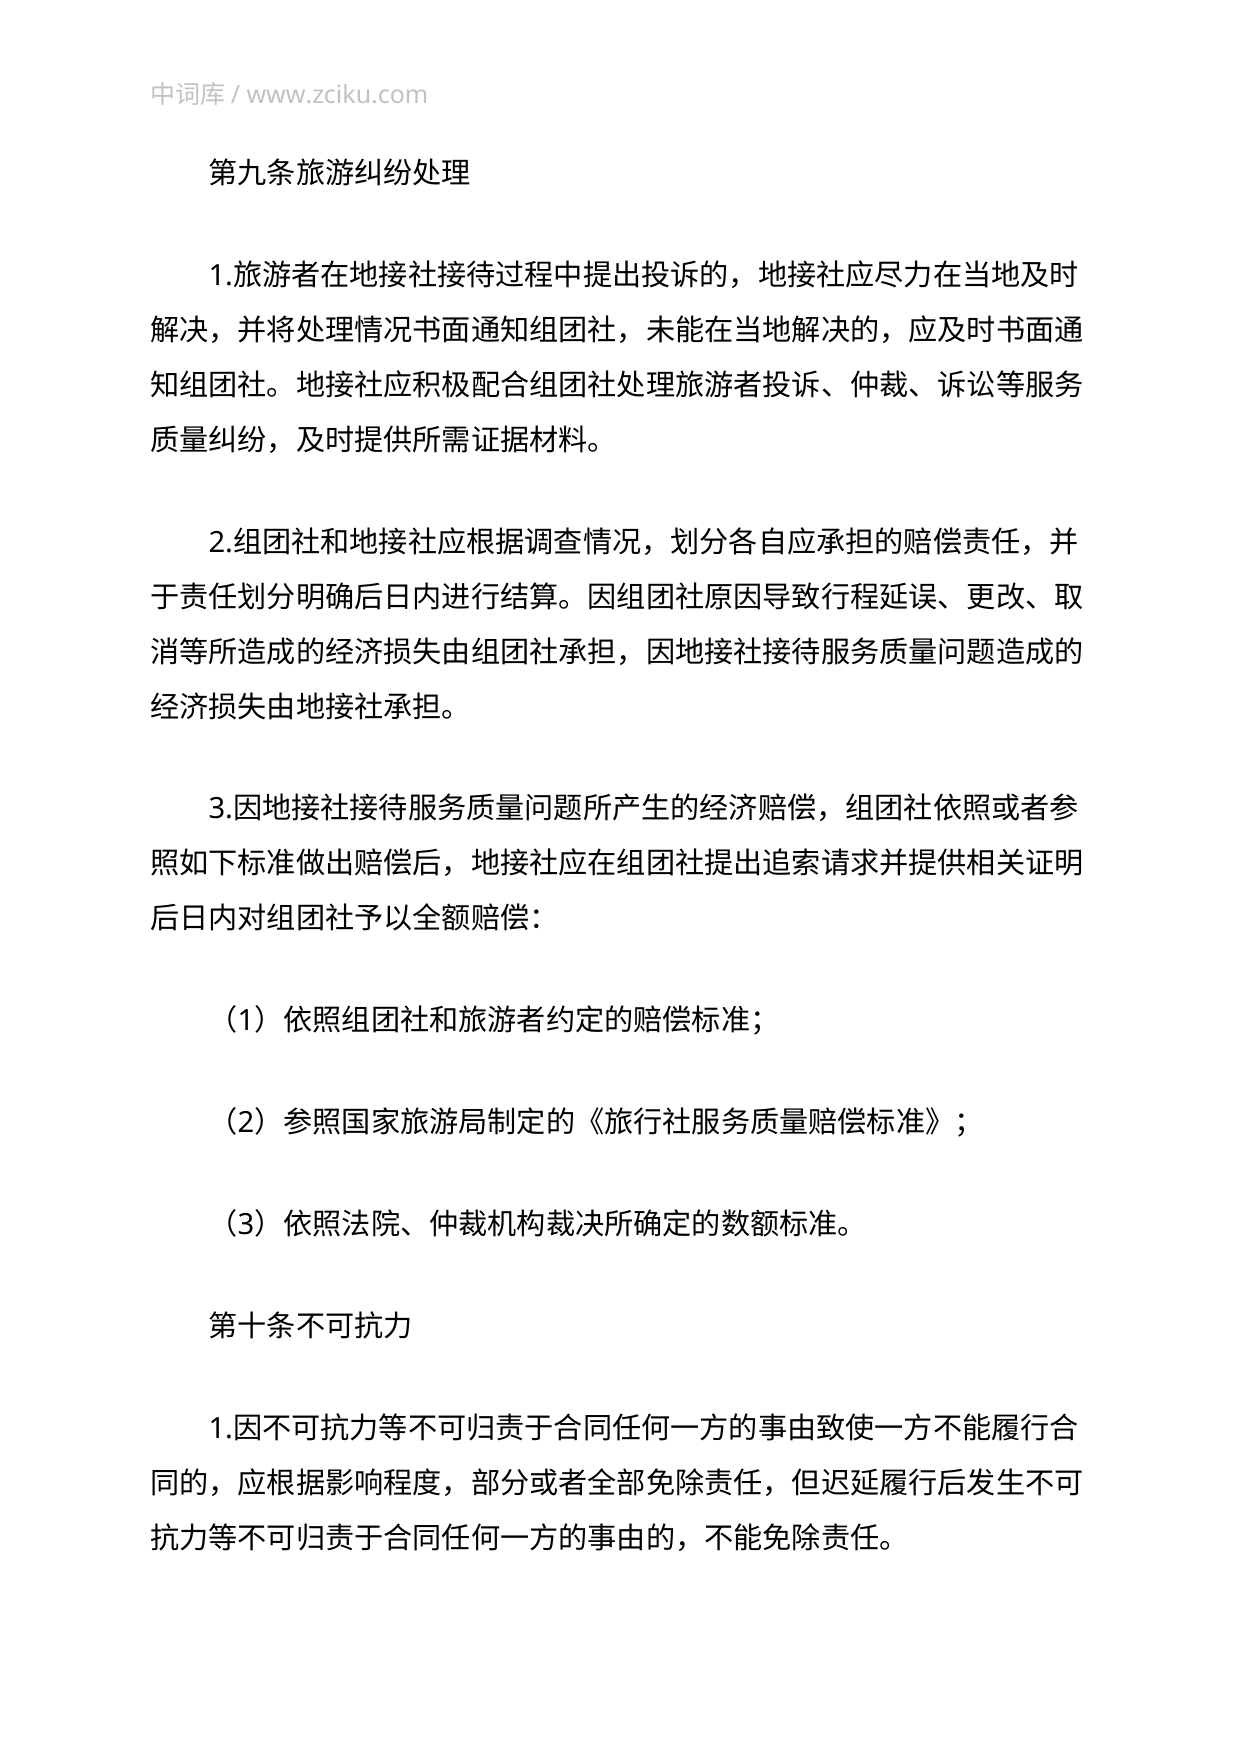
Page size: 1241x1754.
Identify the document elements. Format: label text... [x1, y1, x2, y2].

text 第九条旅游纠纷处理 [150, 150, 1090, 192]
text （3）依照法院、仲裁机构裁决所确定的数额标准。 [150, 1201, 1090, 1243]
text 3.因地接社接待服务质量问题所产生的经济赔偿，组团社依照或者参照如下标准做出赔偿后，地接社应在组团社提出追索请求并提供相关证明后日内对组团社予以全额赔偿： [150, 785, 1090, 937]
text 2.组团社和地接社应根据调查情况，划分各自应承担的赔偿责任，并于责任划分明确后日内进行结算。因组团社原因导致行程延误、更改、取消等所造成的经济损失由组团社承担，因地接社接待服务质量问题造成的经济损失由地接社承担。 [150, 518, 1090, 725]
text 1.旅游者在地接社接待过程中提出投诉的，地接社应尽力在当地及时解决，并将处理情况书面通知组团社，未能在当地解决的，应及时书面通知组团社。地接社应积极配合组团社处理旅游者投诉、仲裁、诉讼等服务质量纠纷，及时提供所需证据材料。 [150, 252, 1090, 459]
text （1）依照组团社和旅游者约定的赔偿标准； [150, 997, 1090, 1039]
text 1.因不可抗力等不可归责于合同任何一方的事由致使一方不能履行合同的，应根据影响程度，部分或者全部免除责任，但迟延履行后发生不可抗力等不可归责于合同任何一方的事由的，不能免除责任。 [150, 1404, 1090, 1556]
text （2）参照国家旅游局制定的《旅行社服务质量赔偿标准》； [150, 1098, 1090, 1141]
text 第十条不可抗力 [150, 1302, 1090, 1345]
